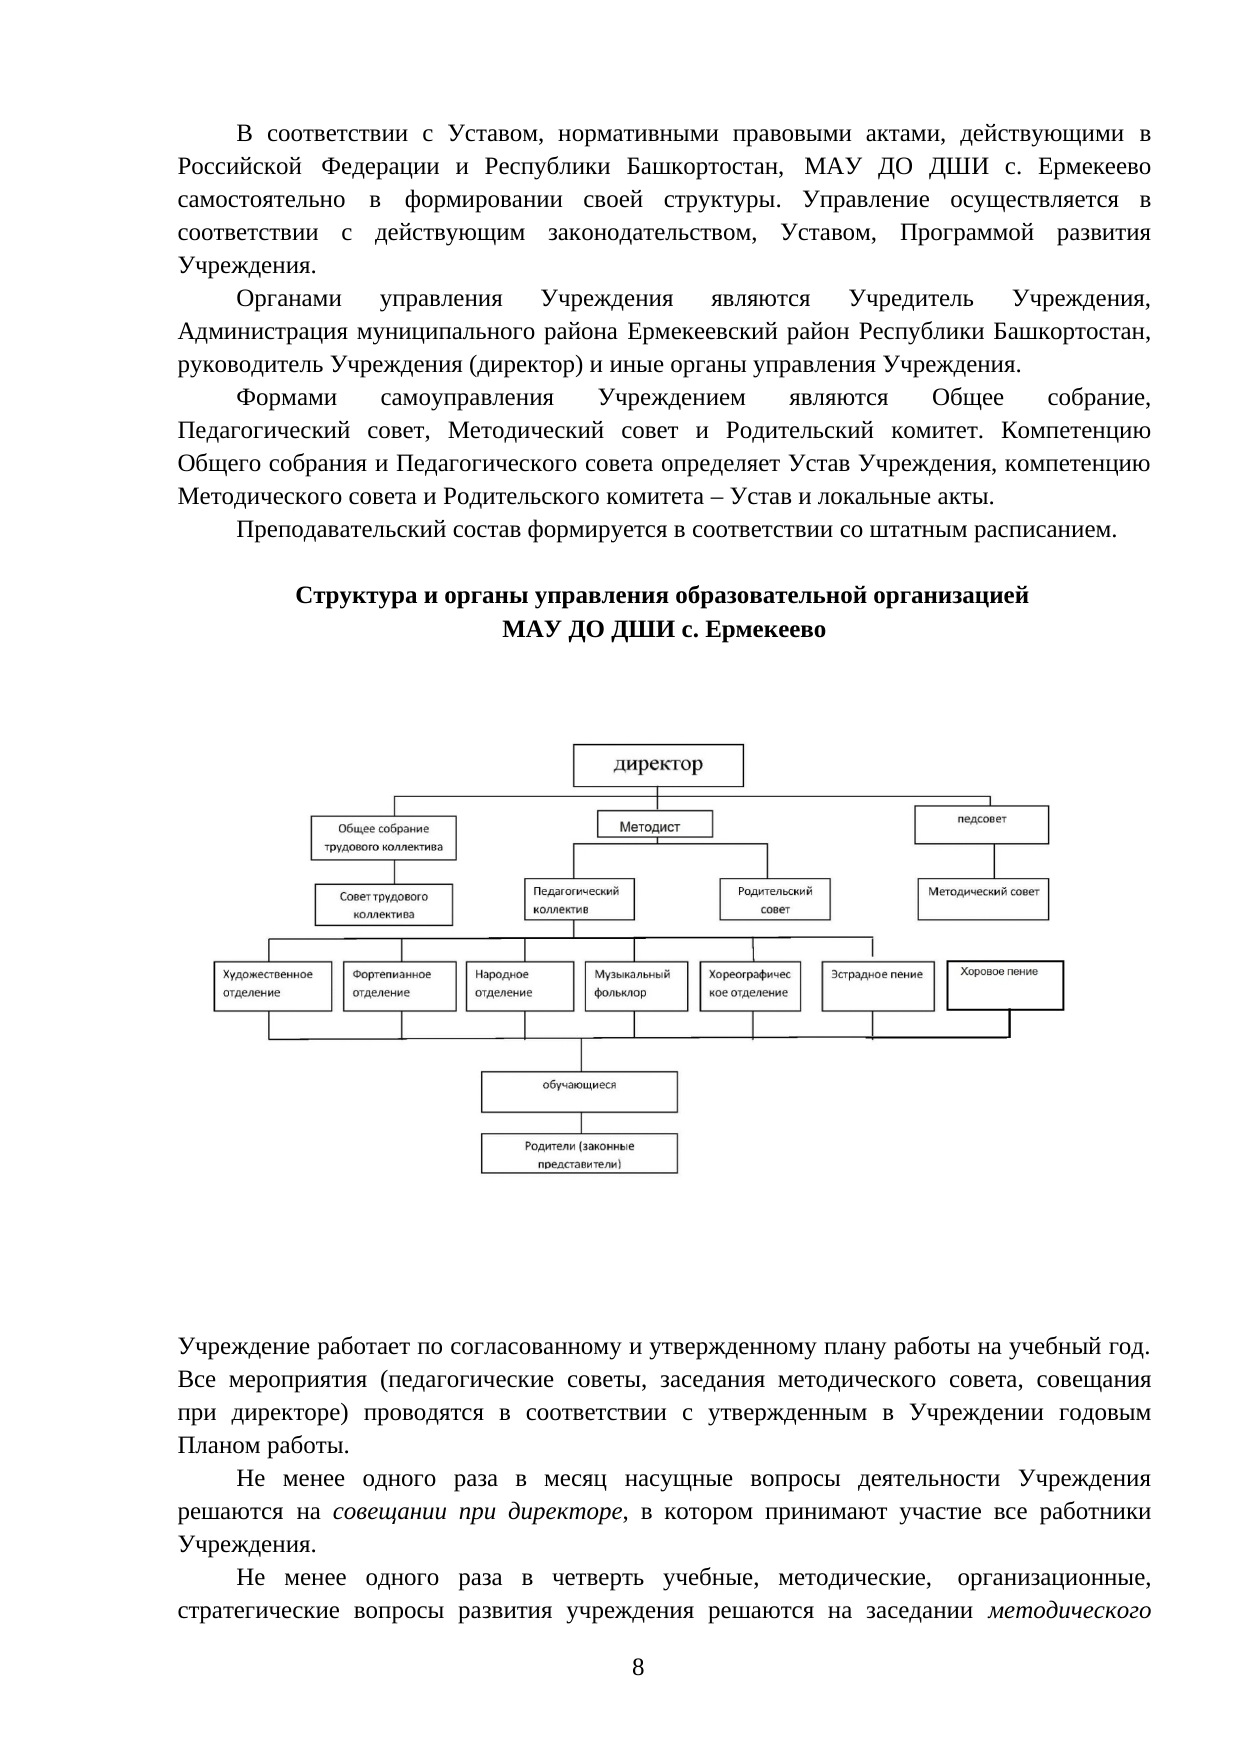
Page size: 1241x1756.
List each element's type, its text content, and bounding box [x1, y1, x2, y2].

text Органами управления Учреждения являются Учредитель Учреждения, Администрация муниципального района Ермекеевский район Республики Башкортостан, руководитель Учреждения (директор) и иные органы управления Учреждения. [177, 283, 1151, 378]
text Учреждение работает по согласованному и утвержденному плану работы на учебный год. Все мероприятия (педагогические советы, заседания методического совета, совещания при директоре) проводятся в соответствии с утвержденным в Учреждении годовым Планом работы. [177, 1327, 1151, 1459]
text Преподавательский состав формируется в соответствии со штатным расписанием. [177, 514, 1151, 543]
text В соответствии с Уставом, нормативными правовыми актами, действующими в Российской Федерации и Республики Башкортостан, МАУ ДО ДШИ с. Ермекеево самостоятельно в формировании своей структуры. Управление осуществляется в соответствии с действующим законодательством, Уставом, Программой развития Учреждения. [177, 118, 1151, 279]
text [177, 1562, 1151, 1624]
text Формами самоуправления Учреждением являются Общее собрание, Педагогический совет, Методический совет и Родительский комитет. Компетенцию Общего собрания и Педагогического совета определяет Устав Учреждения, компетенцию Методического совета и Родительского комитета – Устав и локальные акты. [177, 382, 1151, 510]
picture [177, 646, 1153, 1327]
text Не менее одного раза в месяц насущные вопросы деятельности Учреждения решаются на совещании при директоре, в котором принимают участие все работники Учреждения. [177, 1463, 1151, 1558]
text Структура и органы управления образовательной организацией [177, 581, 1151, 609]
text МАУ ДО ДШИ с. Ермекеево [177, 614, 1151, 642]
